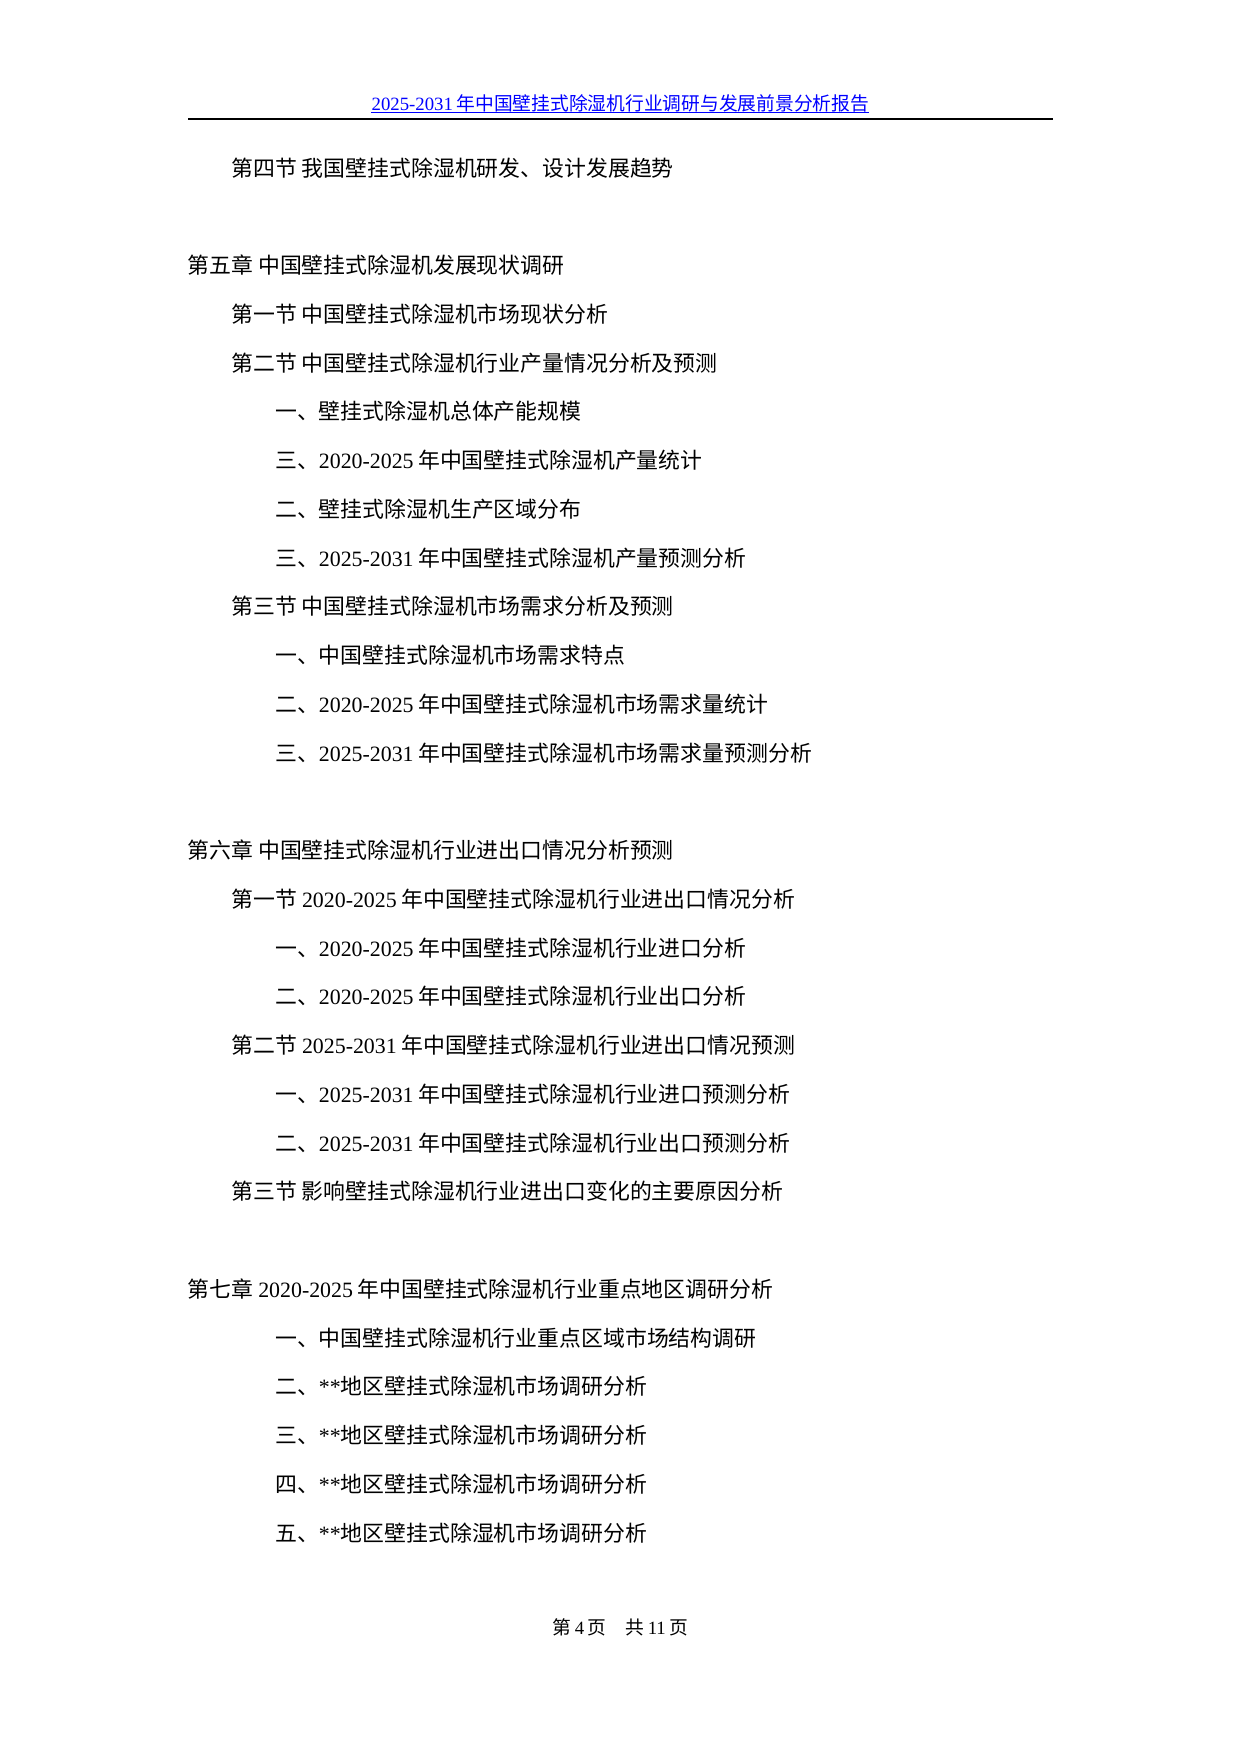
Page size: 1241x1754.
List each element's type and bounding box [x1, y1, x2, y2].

text [187, 150, 1053, 1548]
